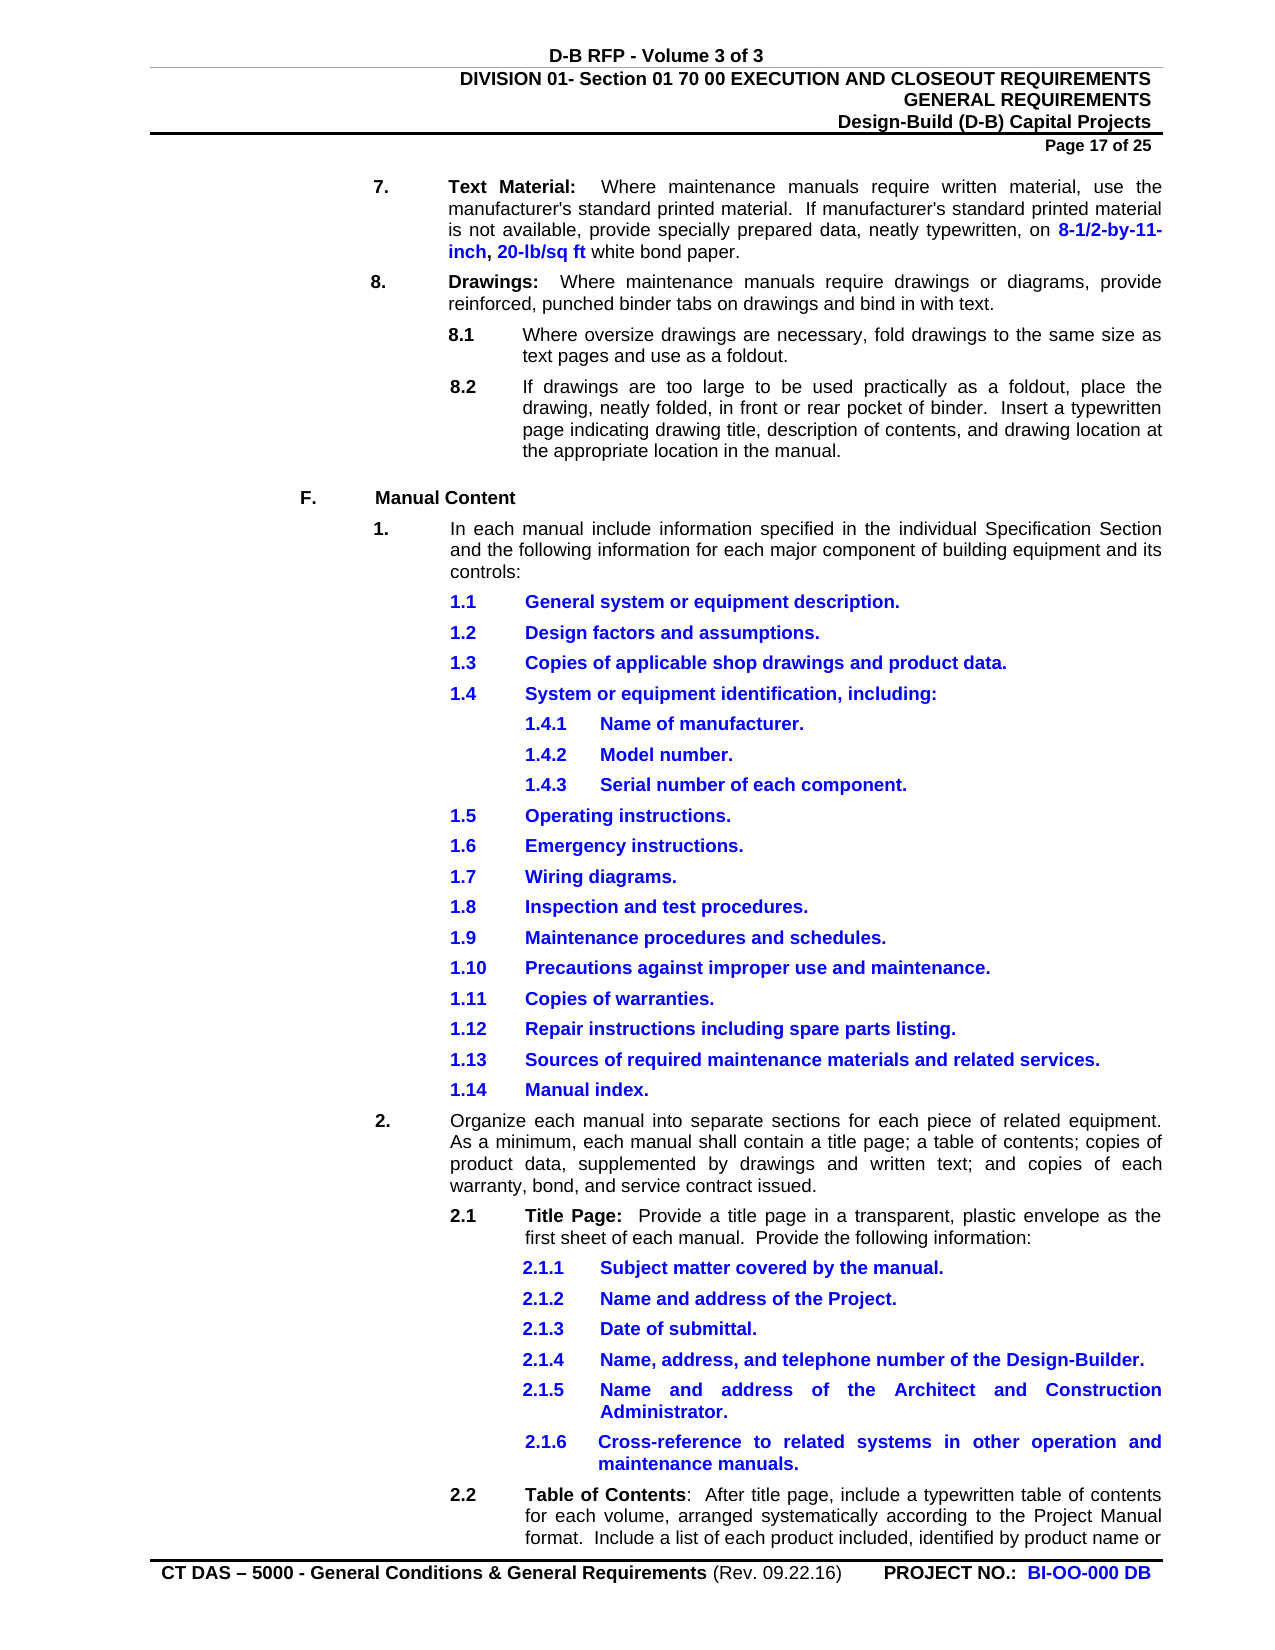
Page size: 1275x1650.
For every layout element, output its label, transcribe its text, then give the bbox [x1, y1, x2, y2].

subtitle Drawings: Where maintenance manuals require drawings or diagrams, provide reinforced, punched binder tabs on drawings and bind in with text. [370, 271, 1162, 314]
subtitle 1.14 Manual index. [450, 1079, 1162, 1101]
subtitle 2.1.3 Date of submittal. [522, 1318, 1162, 1340]
subtitle 2.1.4 Name, address, and telephone number of the Design-Builder. [522, 1349, 1162, 1370]
subtitle 2.1 Title Page: Provide a title page in a transparent, plastic envelope as the first sheet of each manual. Provide the following information: [450, 1205, 1162, 1248]
subtitle Text Material: Where maintenance manuals require written material, use the manufacturer's standard printed material. If manufacturer's standard printed material is not available, provide specially prepared data, neatly typewritten, on 8-1/2-by-11-inch, 20-lb/sq ft white bond paper. [373, 176, 1162, 262]
subtitle 8.2 If drawings are too large to be used practically as a foldout, place the drawing, neatly folded, in front or rear pocket of binder. Insert a typewritten page indicating drawing title, description of contents, and drawing location at the appropriate location in the manual. [450, 376, 1162, 462]
subtitle 8.1 Where oversize drawings are necessary, fold drawings to the same size as text pages and use as a foldout. [448, 323, 1162, 367]
subtitle 2.1.1 Subject matter covered by the manual. [522, 1257, 1162, 1279]
subtitle Manual Content [300, 487, 1162, 508]
subtitle 1.11 Copies of warranties. [450, 988, 1162, 1009]
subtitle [450, 1483, 1162, 1548]
subtitle 2. Organize each manual into separate sections for each piece of related equipment. As a minimum, each manual shall contain a title page; a table of contents; copies of product data, supplemented by drawings and written text; and copies of each warranty, bond, and service contract issued. [375, 1110, 1162, 1196]
subtitle In each manual include information specified in the individual Specification Section and the following information for each major component of building equipment and its controls: [373, 517, 1162, 582]
subtitle 1.13 Sources of required maintenance materials and related services. [450, 1049, 1162, 1070]
subtitle 2.1.2 Name and address of the Project. [522, 1288, 1162, 1309]
subtitle 1.8 Inspection and test procedures. [450, 896, 1162, 918]
subtitle 1.1 General system or equipment description. [450, 591, 1162, 612]
subtitle 1.5 Operating instructions. [450, 804, 1162, 826]
subtitle 1.2 Design factors and assumptions. [450, 621, 1162, 643]
subtitle 1.9 Maintenance procedures and schedules. [450, 927, 1162, 948]
subtitle 1.4.3 Serial number of each component. [525, 774, 1162, 796]
subtitle 1.4.2 Model number. [525, 743, 1162, 765]
subtitle 2.1.6 Cross-reference to related systems in other operation and maintenance manuals. [525, 1431, 1162, 1474]
subtitle 1.6 Emergency instructions. [450, 835, 1162, 857]
subtitle 1.12 Repair instructions including spare parts listing. [450, 1018, 1162, 1040]
subtitle 1.7 Wiring diagrams. [450, 866, 1162, 887]
subtitle 1.10 Precautions against improper use and maintenance. [450, 957, 1162, 979]
subtitle 1.4 System or equipment identification, including: [450, 682, 1162, 704]
subtitle 1.3 Copies of applicable shop drawings and product data. [450, 652, 1162, 673]
subtitle 1.4.1 Name of manufacturer. [525, 713, 1162, 734]
subtitle 2.1.5 Name and address of the Architect and Construction Administrator. [522, 1379, 1162, 1422]
